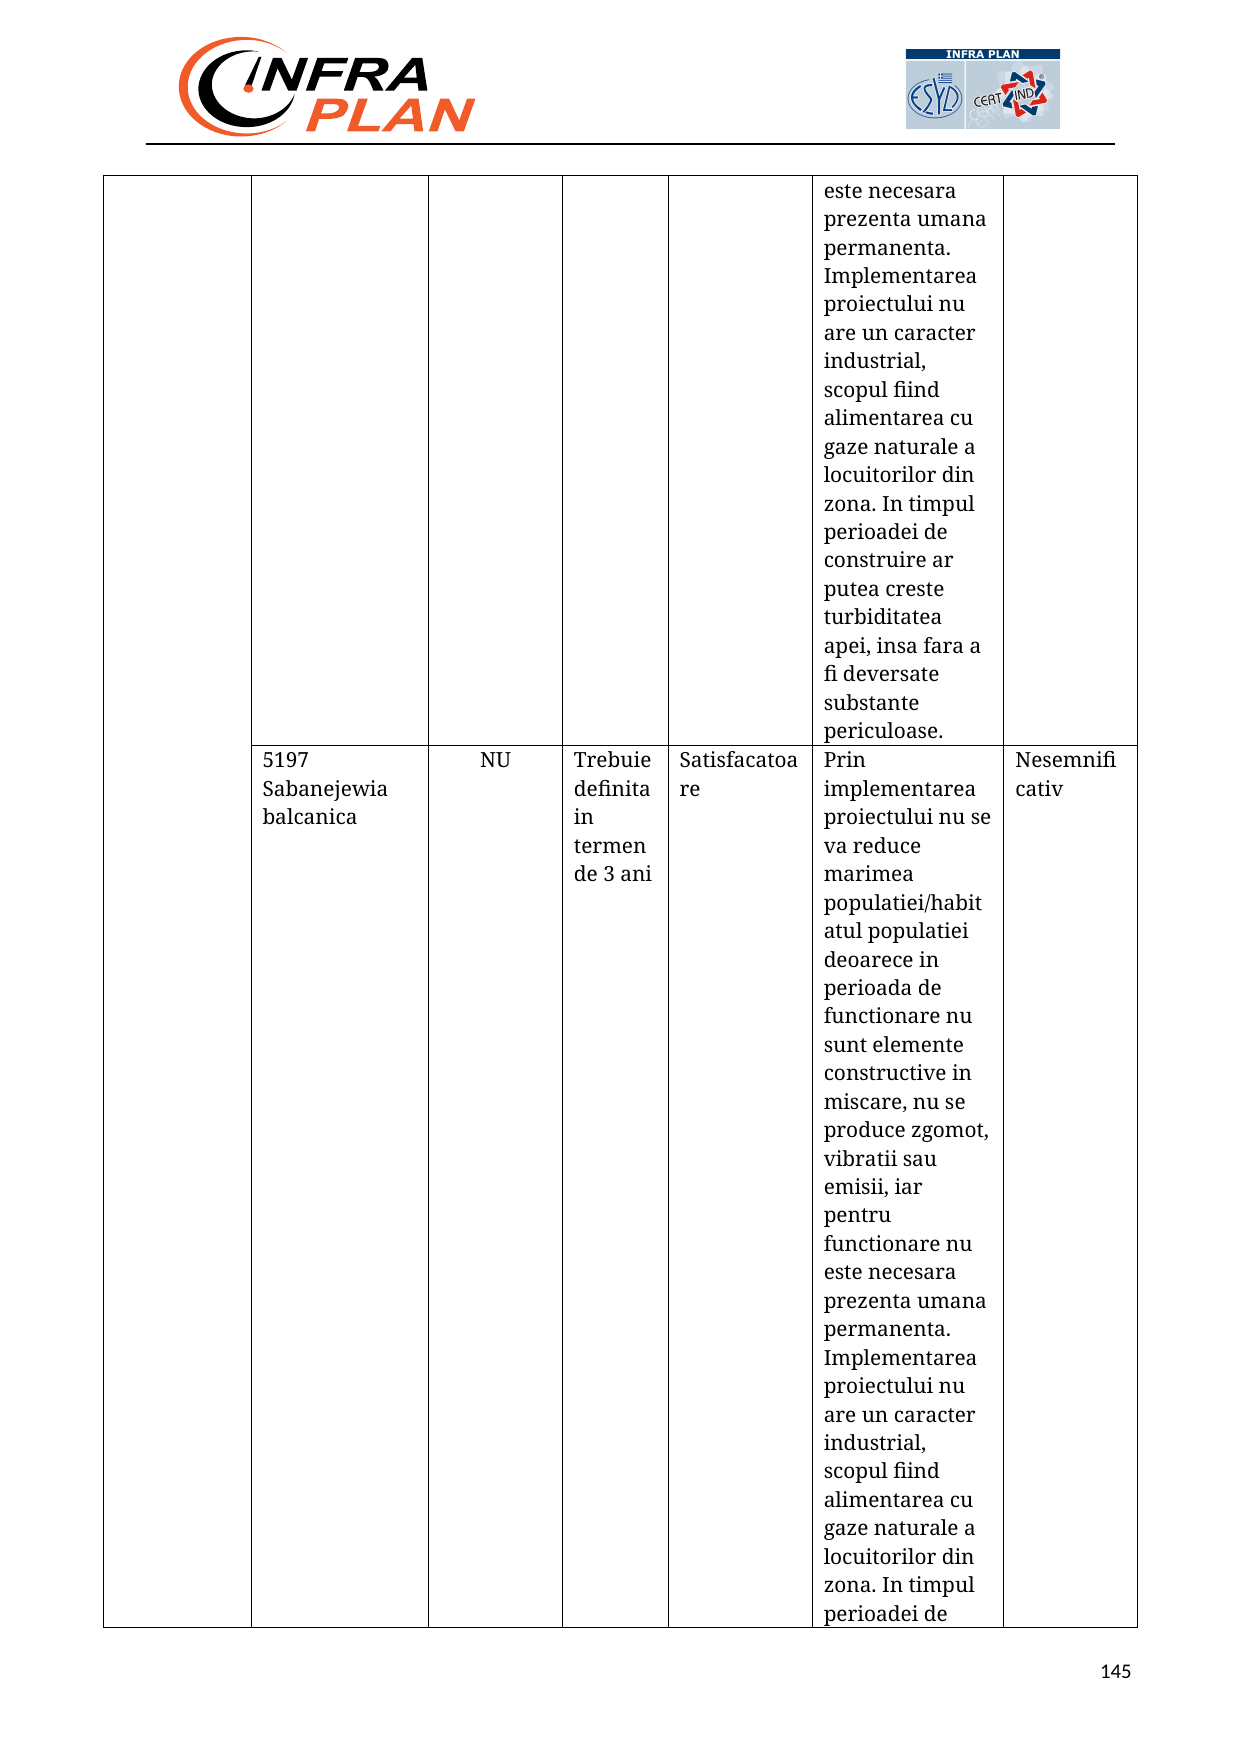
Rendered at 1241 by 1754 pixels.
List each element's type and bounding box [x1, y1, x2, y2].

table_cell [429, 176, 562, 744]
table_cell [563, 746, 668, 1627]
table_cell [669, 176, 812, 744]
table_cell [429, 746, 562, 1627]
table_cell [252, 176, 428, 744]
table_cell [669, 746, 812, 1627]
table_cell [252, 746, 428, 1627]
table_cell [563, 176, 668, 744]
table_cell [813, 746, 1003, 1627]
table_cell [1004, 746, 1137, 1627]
picture [905, 49, 1060, 129]
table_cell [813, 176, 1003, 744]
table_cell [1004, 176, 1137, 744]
